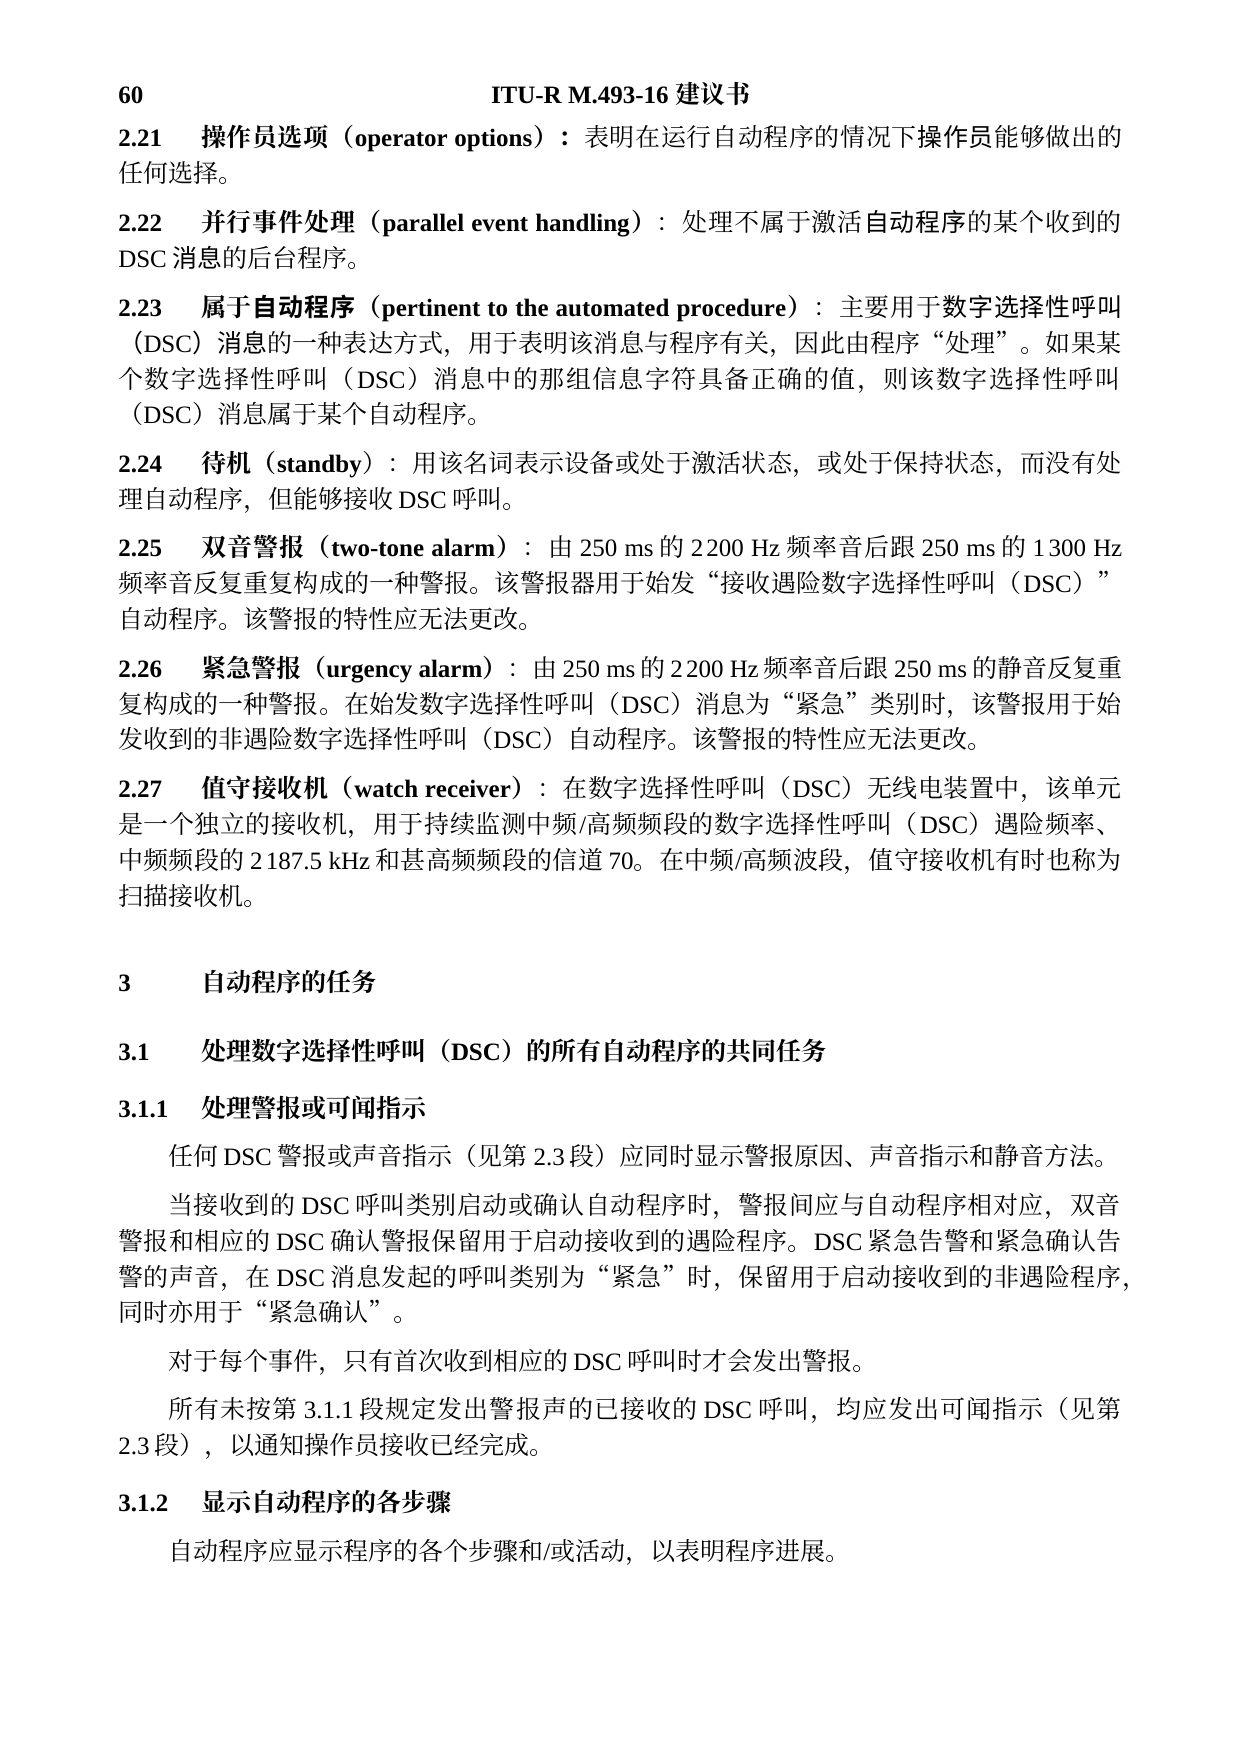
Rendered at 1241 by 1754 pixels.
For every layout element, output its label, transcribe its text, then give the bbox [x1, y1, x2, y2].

text 2.21 操作员选项（operator options）：表明在运行自动程序的情况下操作员能够做出的任何选择。 [118, 118, 1122, 190]
subtitle 3.1 处理数字选择性呼叫（DSC）的所有自动程序的共同任务 [118, 1032, 1122, 1068]
text 当接收到的DSC呼叫类别启动或确认自动程序时，警报间应与自动程序相对应，双音警报和相应的DSC确认警报保留用于启动接收到的遇险程序。DSC紧急告警和紧急确认告警的声音，在DSC消息发起的呼叫类别为“紧急”时，保留用于启动接收到的非遇险程序，同时亦用于“紧急确认”。 [118, 1185, 1122, 1329]
text 2.25 双音警报（two-tone alarm）：由250 ms的2 200 Hz频率音后跟250 ms的1 300 Hz频率音反复重复构成的一种警报。该警报器用于始发“接收遇险数字选择性呼叫（DSC）”自动程序。该警报的特性应无法更改。 [118, 528, 1122, 636]
text 对于每个事件，只有首次收到相应的DSC呼叫时才会发出警报。 [118, 1342, 1122, 1377]
subtitle 显示自动程序的各步骤 [118, 1483, 1122, 1519]
subtitle 3 自动程序的任务 [118, 962, 1122, 998]
text 自动程序应显示程序的各个步骤和/或活动，以表明程序进展。 [118, 1531, 1122, 1567]
text 2.22 并行事件处理（parallel event handling）：处理不属于激活自动程序的某个收到的DSC消息的后台程序。 [118, 203, 1122, 275]
subtitle 处理警报或可闻指示 [118, 1088, 1122, 1124]
text 2.27 值守接收机（watch receiver）：在数字选择性呼叫（DSC）无线电装置中，该单元是一个独立的接收机，用于持续监测中频/高频频段的数字选择性呼叫（DSC）遇险频率、中频频段的2 187.5 kHz和甚高频频段的信道70。在中频/高频波段，值守接收机有时也称为扫描接收机。 [118, 769, 1122, 912]
text 所有未按第3.1.1段规定发出警报声的已接收的DSC呼叫，均应发出可闻指示（见第2.3段），以通知操作员接收已经完成。 [118, 1390, 1122, 1462]
text 2.24 待机（standby）：用该名词表示设备或处于激活状态，或处于保持状态，而没有处理自动程序，但能够接收DSC呼叫。 [118, 444, 1122, 516]
text 2.26 紧急警报（urgency alarm）：由250 ms的2 200 Hz频率音后跟250 ms的静音反复重复构成的一种警报。在始发数字选择性呼叫（DSC）消息为“紧急”类别时，该警报用于始发收到的非遇险数字选择性呼叫（DSC）自动程序。该警报的特性应无法更改。 [118, 648, 1122, 756]
text 任何DSC警报或声音指示（见第 2.3段）应同时显示警报原因、声音指示和静音方法。 [118, 1137, 1122, 1173]
text 2.23 属于自动程序（pertinent to the automated procedure）：主要用于数字选择性呼叫（DSC）消息的一种表达方式，用于表明该消息与程序有关，因此由程序“处理”。如果某个数字选择性呼叫（DSC）消息中的那组信息字符具备正确的值，则该数字选择性呼叫（DSC）消息属于某个自动程序。 [118, 287, 1122, 431]
